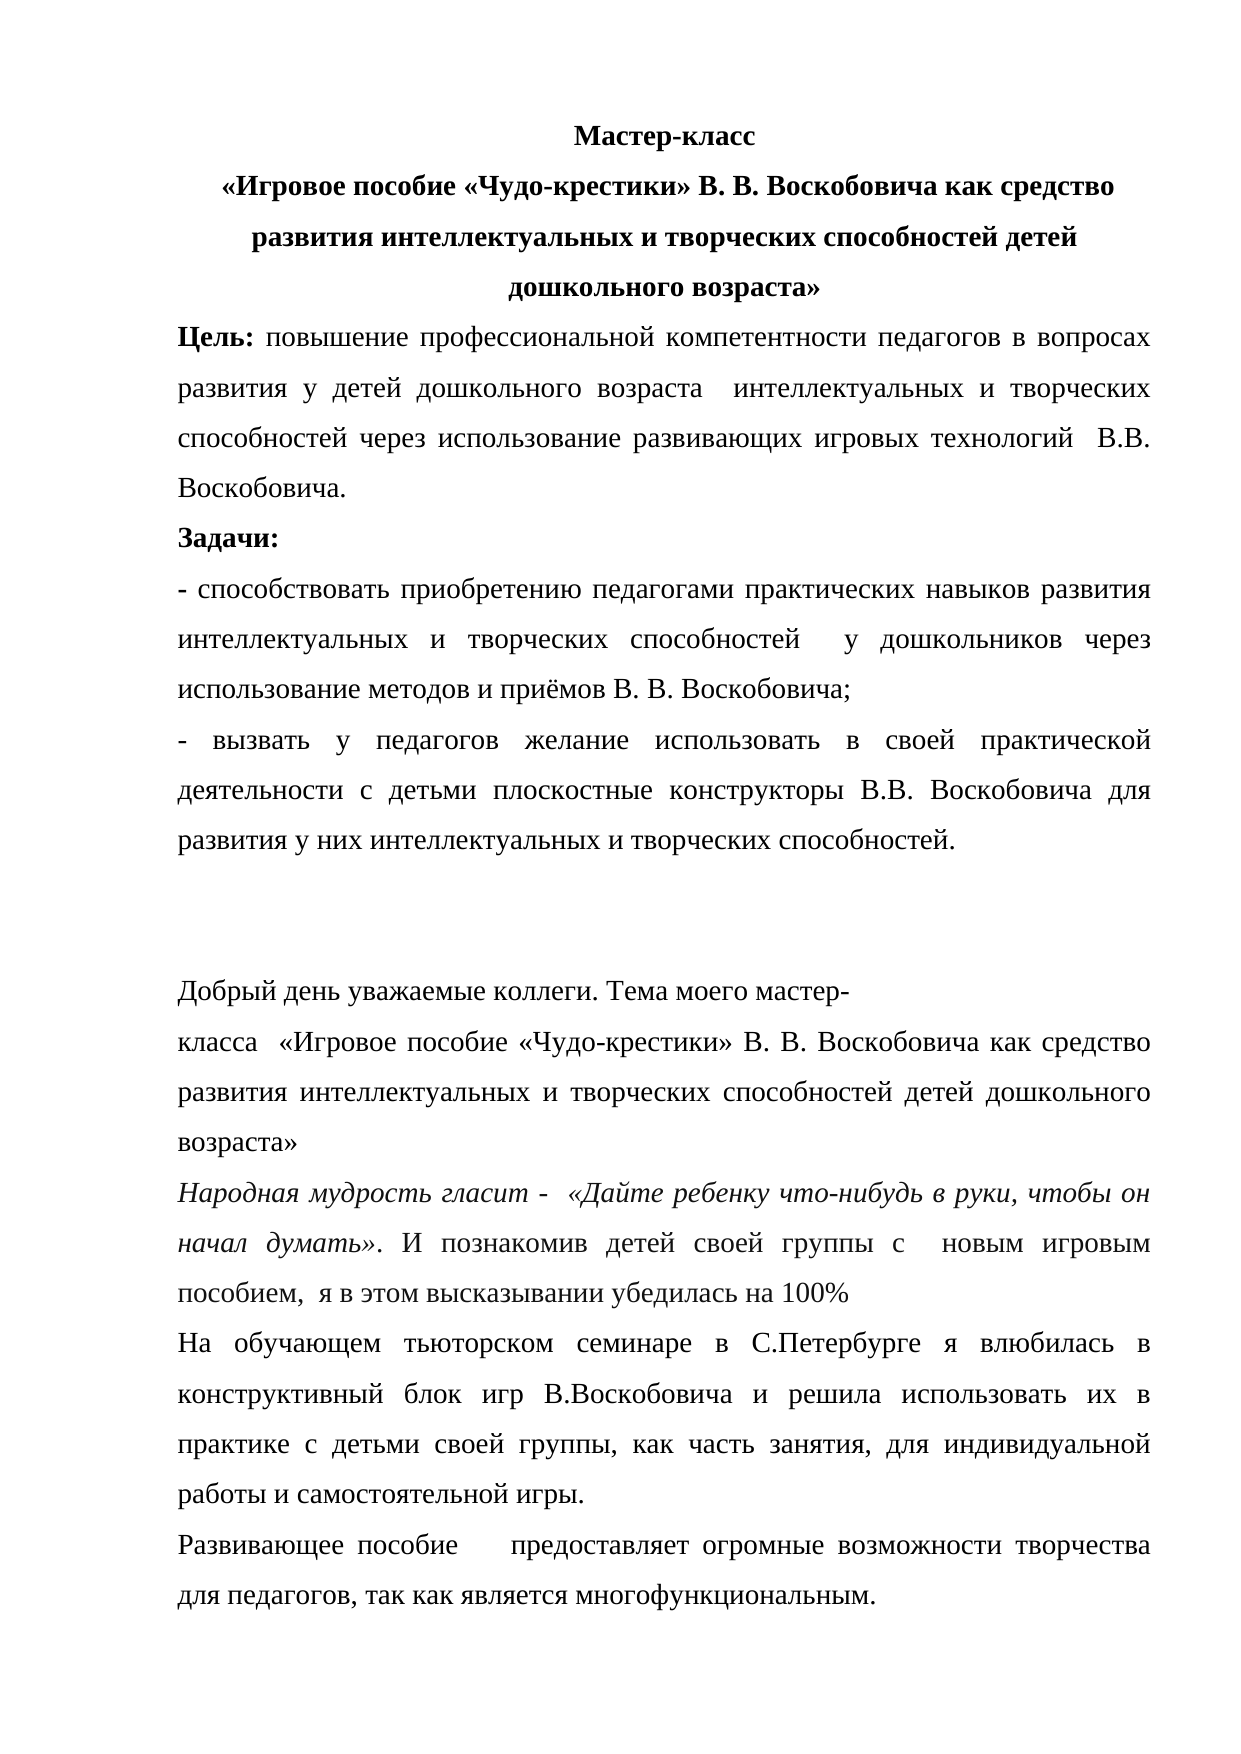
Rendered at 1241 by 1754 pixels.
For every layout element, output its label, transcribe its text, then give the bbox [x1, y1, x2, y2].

text Добрый день уважаемые коллеги. Тема моего мастер- [177, 973, 1152, 1007]
text Развивающее пособие предоставляет огромные возможности творчества для педагогов, так как является многофункциональным. [177, 1527, 1152, 1611]
text Народная мудрость гласит - «Дайте ребенку что-нибудь в руки, чтобы он начал думать». И познакомив детей своей группы с новым игровым пособием, я в этом высказывании убедилась на 100% [177, 1175, 1152, 1309]
text - способствовать приобретению педагогами практических навыков развития интеллектуальных и творческих способностей у дошкольников через использование методов и приёмов В. В. Воскобовича; [177, 571, 1152, 705]
text «Игровое пособие «Чудо-крестики» В. В. Воскобовича как средство развития интеллектуальных и творческих способностей детей дошкольного возраста» [177, 168, 1152, 303]
text На обучающем тьюторском семинаре в С.Петербурге я влюбилась в конструктивный блок игр В.Воскобовича и решила использовать их в практике с детьми своей группы, как часть занятия, для индивидуальной работы и самостоятельной игры. [177, 1326, 1152, 1510]
text Задачи: [177, 521, 1152, 554]
text класса «Игровое пособие «Чудо-крестики» В. В. Воскобовича как средство развития интеллектуальных и творческих способностей детей дошкольного возраста» [177, 1024, 1152, 1158]
text - вызвать у педагогов желание использовать в своей практической деятельности с детьми плоскостные конструкторы В.В. Воскобовича для развития у них интеллектуальных и творческих способностей. [177, 722, 1152, 856]
text Мастер-класс [177, 118, 1152, 152]
text Цель: повышение профессиональной компетентности педагогов в вопросах развития у детей дошкольного возраста интеллектуальных и творческих способностей через использование развивающих игровых технологий В.В. Воскобовича. [177, 319, 1152, 504]
